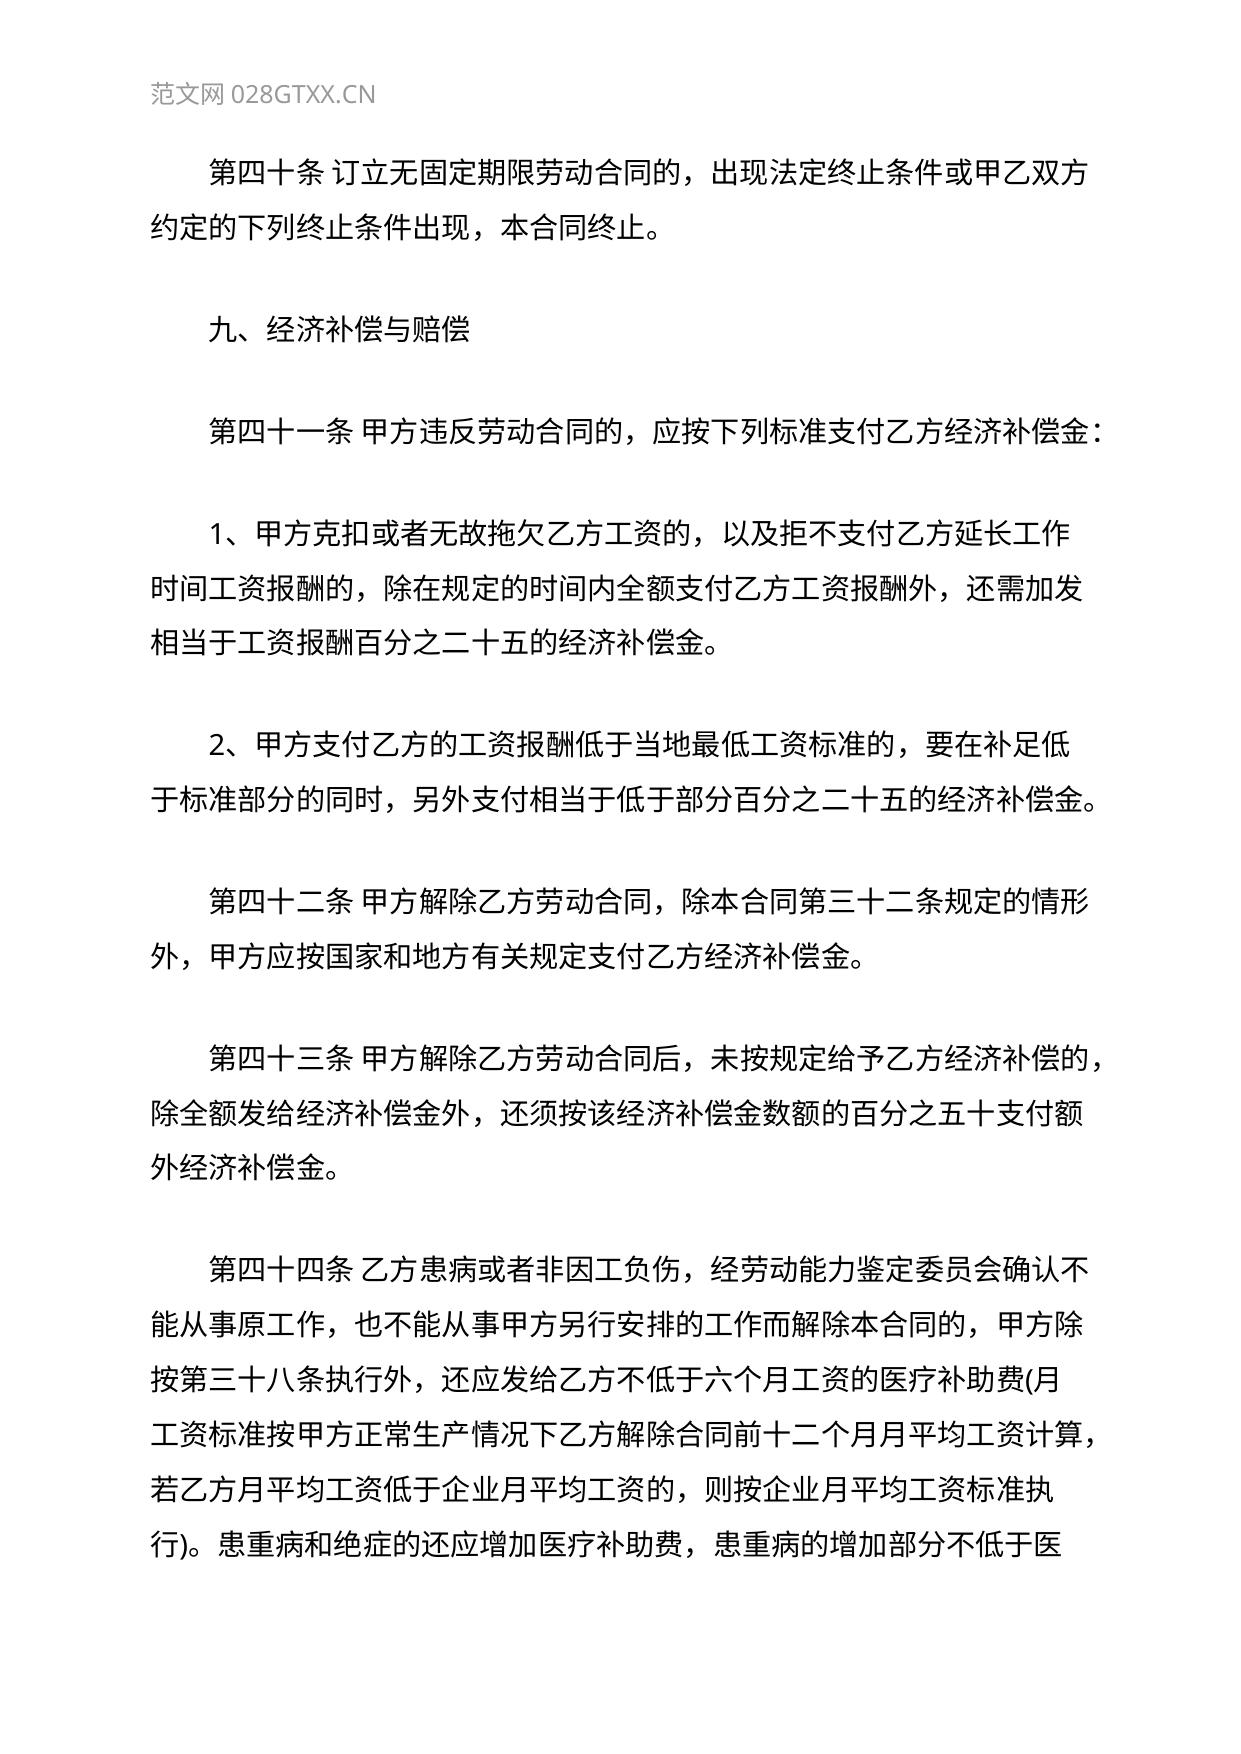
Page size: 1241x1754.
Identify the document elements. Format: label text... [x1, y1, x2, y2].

text 1、甲方克扣或者无故拖欠乙方工资的，以及拒不支付乙方延长工作时间工资报酬的，除在规定的时间内全额支付乙方工资报酬外，还需加发相当于工资报酬百分之二十五的经济补偿金。 [150, 510, 1090, 662]
text 第四十条 订立无固定期限劳动合同的，出现法定终止条件或甲乙双方约定的下列终止条件出现，本合同终止。 [150, 150, 1090, 247]
text 2、甲方支付乙方的工资报酬低于当地最低工资标准的，要在补足低于标准部分的同时，另外支付相当于低于部分百分之二十五的经济补偿金。 [150, 722, 1090, 819]
text 第四十一条 甲方违反劳动合同的，应按下列标准支付乙方经济补偿金： [150, 408, 1090, 451]
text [150, 1247, 1090, 1564]
text 第四十三条 甲方解除乙方劳动合同后，未按规定给予乙方经济补偿的，除全额发给经济补偿金外，还须按该经济补偿金数额的百分之五十支付额外经济补偿金。 [150, 1035, 1090, 1187]
text 九、经济补偿与赔偿 [150, 307, 1090, 349]
text 第四十二条 甲方解除乙方劳动合同，除本合同第三十二条规定的情形外，甲方应按国家和地方有关规定支付乙方经济补偿金。 [150, 879, 1090, 976]
